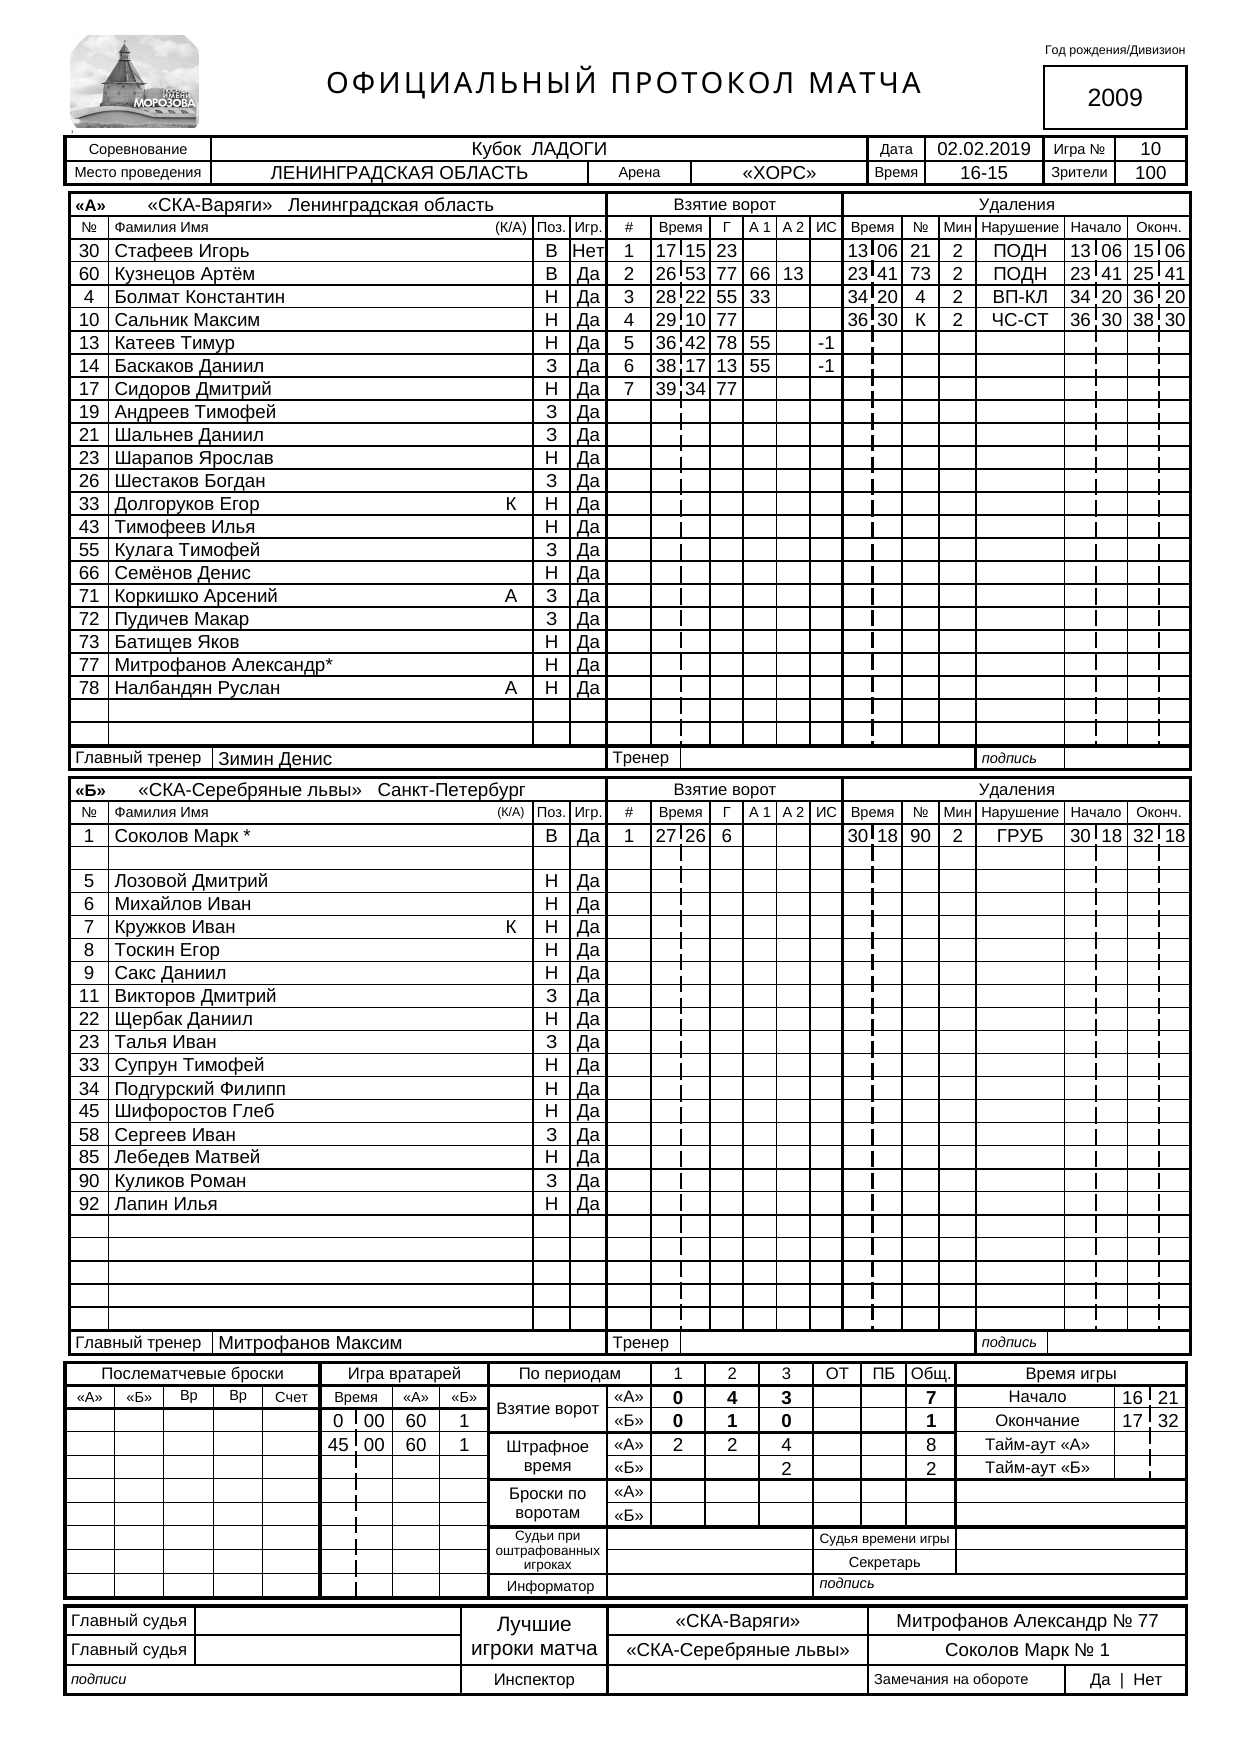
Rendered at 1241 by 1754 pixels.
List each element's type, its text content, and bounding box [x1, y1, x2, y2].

table_cell [1159, 1146, 1189, 1168]
table_cell 60 [393, 1432, 439, 1454]
table_cell [862, 1408, 905, 1431]
table_cell [977, 1192, 1064, 1214]
table_cell [681, 1216, 709, 1237]
table_cell [489, 332, 532, 353]
table_cell 100 [1116, 162, 1185, 183]
table_cell [811, 939, 841, 961]
table_cell [711, 847, 742, 868]
table_header «A» «СКА-Варяги» Ленинградская область [71, 194, 605, 215]
table_cell [903, 1123, 938, 1145]
table_cell [652, 654, 681, 675]
table_cell Да [571, 424, 605, 445]
table_cell [681, 1285, 709, 1306]
table_cell 8 [71, 939, 108, 961]
table_cell [109, 847, 488, 868]
table_cell Куликов Роман [109, 1170, 488, 1191]
table_cell 1 [440, 1410, 487, 1431]
table_cell [652, 1077, 681, 1099]
table_cell А 2 [777, 802, 809, 822]
table_cell [681, 585, 709, 606]
table_cell 38 [652, 355, 681, 376]
table_cell [393, 1456, 439, 1478]
table_cell А 2 [777, 217, 809, 238]
table_cell Да [571, 262, 605, 284]
table_cell З [534, 585, 569, 606]
table_cell А [489, 585, 532, 606]
table_cell Да [571, 608, 605, 629]
table_cell 17 [681, 355, 709, 376]
table_cell Главный тренер [71, 1332, 212, 1353]
table_cell [977, 1308, 1064, 1329]
table_cell [844, 1308, 872, 1329]
table_cell [1159, 1100, 1189, 1122]
table_cell [711, 1123, 742, 1145]
table_cell [1128, 401, 1159, 422]
table_cell Шальнев Даниил [109, 424, 488, 445]
table_header ОФИЦИАЛЬНЫЙ ПРОТОКОЛ МАТЧА [204, 35, 1043, 128]
table_cell [1096, 847, 1127, 868]
table_cell 6 [608, 355, 650, 376]
table_cell [489, 1054, 532, 1076]
table_cell [1159, 470, 1189, 491]
table_cell Г [711, 802, 742, 822]
table_cell [1128, 847, 1159, 868]
table_cell подпись [977, 1332, 1047, 1353]
table_header Удаления [844, 194, 1189, 215]
table_cell [608, 1216, 650, 1237]
table_cell В [534, 240, 569, 261]
table_cell З [534, 608, 569, 629]
table_cell [777, 240, 809, 261]
table_cell Кузнецов Артём [109, 262, 488, 284]
table_cell № [71, 217, 108, 238]
table_cell [1096, 1123, 1127, 1145]
table_cell [489, 1077, 532, 1099]
table_cell [1128, 631, 1159, 652]
table_cell [903, 1146, 938, 1168]
table_cell Да [571, 1100, 605, 1122]
table_cell 41 [1159, 262, 1189, 284]
table_cell 73 [903, 262, 938, 284]
table_cell [903, 516, 938, 537]
table_cell Шарапов Ярослав [109, 447, 488, 468]
table_cell [744, 723, 776, 744]
table_cell [711, 1192, 742, 1214]
table_cell [1128, 1008, 1159, 1030]
table_cell [109, 723, 488, 744]
table_header Кубок ЛАДОГИ [212, 138, 866, 159]
table_cell Время [869, 162, 924, 183]
table_cell [608, 493, 650, 514]
table_cell [873, 562, 901, 583]
table_cell [1128, 1054, 1159, 1076]
table_cell [873, 723, 901, 744]
table_cell [681, 516, 709, 537]
table_cell [844, 1262, 872, 1283]
table_cell [1159, 562, 1189, 583]
table_cell [1065, 1192, 1096, 1214]
table_cell [711, 631, 742, 652]
table_cell [1128, 985, 1159, 1007]
table_cell [652, 631, 681, 652]
table_cell [811, 916, 841, 938]
table_cell Н [534, 916, 569, 938]
table_cell Соколов Марк * [109, 825, 488, 846]
table_cell [393, 1550, 439, 1573]
table_cell [1159, 631, 1189, 652]
table_cell [681, 1077, 709, 1099]
table_cell [1128, 1170, 1159, 1191]
table_cell Время [844, 802, 901, 822]
table_cell [903, 723, 938, 744]
table_cell [903, 654, 938, 675]
table_cell [844, 1077, 872, 1099]
table_cell Да [571, 332, 605, 353]
table_cell [681, 1146, 709, 1168]
table_cell [711, 677, 742, 698]
table_cell [711, 1238, 742, 1260]
table_cell [777, 1262, 809, 1283]
table_cell [1096, 870, 1127, 892]
table_cell Судья времени игры [814, 1529, 955, 1549]
table_cell 3 [760, 1387, 812, 1407]
table_cell [652, 1456, 704, 1478]
table_cell [814, 1387, 860, 1407]
table_cell [873, 585, 901, 606]
table_cell ГРУБ [977, 825, 1064, 846]
table_cell [844, 1170, 872, 1191]
table_cell [811, 1192, 841, 1214]
table_cell [608, 654, 650, 675]
table_cell [489, 1008, 532, 1030]
table_cell [681, 401, 709, 422]
table_cell 4 [760, 1434, 812, 1454]
table_cell [652, 516, 681, 537]
table_cell Н [534, 378, 569, 399]
table_cell [903, 1192, 938, 1214]
table_cell [903, 1100, 938, 1122]
table_cell [534, 1308, 569, 1329]
table_cell ‌ [608, 1529, 812, 1549]
table_cell 45 [71, 1100, 108, 1122]
table_cell 21 [903, 240, 938, 261]
table_cell [940, 401, 975, 422]
table_cell Нет [571, 240, 605, 261]
table_cell Семёнов Денис [109, 562, 488, 583]
table_cell 6 [711, 825, 742, 846]
table_cell [214, 1479, 262, 1502]
table_cell [608, 870, 650, 892]
table_cell [652, 870, 681, 892]
table_cell [1128, 939, 1159, 961]
table_cell 20 [1159, 286, 1189, 307]
table_cell [744, 562, 776, 583]
table_cell [652, 585, 681, 606]
table_cell [534, 1285, 569, 1306]
table_cell [652, 1285, 681, 1306]
table_cell 23 [71, 447, 108, 468]
table_cell [711, 447, 742, 468]
table_cell Да [571, 962, 605, 984]
table_cell [67, 1410, 114, 1431]
table_cell [263, 1503, 318, 1525]
table_cell [977, 916, 1064, 938]
table_cell [744, 825, 776, 846]
table_cell [1096, 516, 1127, 537]
table_cell [681, 493, 709, 514]
table_cell [811, 700, 841, 721]
table_cell [873, 1308, 901, 1329]
table_cell [873, 1285, 901, 1306]
table_cell [681, 1123, 709, 1145]
table_cell Время [652, 802, 709, 822]
table_cell [777, 539, 809, 560]
table_cell [844, 1100, 872, 1122]
table_cell [534, 847, 569, 868]
table_cell Болмат Константин [109, 286, 488, 307]
table_cell [777, 1077, 809, 1099]
table_cell [873, 677, 901, 698]
table_cell 8 [907, 1434, 954, 1454]
table_cell [489, 1262, 532, 1283]
table_cell [1128, 916, 1159, 938]
table_cell Н [534, 1077, 569, 1099]
table_cell [811, 1146, 841, 1168]
table_cell [489, 308, 532, 330]
table_cell Главный судья [67, 1636, 194, 1663]
table_cell [1159, 493, 1189, 514]
table_header [196, 1608, 460, 1634]
table_cell [1096, 332, 1127, 353]
table_cell Арена [589, 162, 690, 183]
table_cell [844, 608, 872, 629]
table_cell [706, 1481, 758, 1502]
table_cell 39 [652, 378, 681, 399]
table_cell [777, 332, 809, 353]
table_cell [940, 1170, 975, 1191]
table_cell [844, 916, 872, 938]
table_cell [489, 447, 532, 468]
table_cell [1065, 939, 1096, 961]
table_cell 5 [71, 870, 108, 892]
table_cell [489, 401, 532, 422]
table_cell [811, 240, 841, 261]
table_cell [811, 516, 841, 537]
table_cell [1159, 677, 1189, 698]
table_cell [760, 1503, 812, 1525]
table_cell Игр. [571, 802, 605, 822]
table_cell [356, 1550, 392, 1573]
table_cell [1096, 1262, 1127, 1283]
table_cell [164, 1526, 213, 1549]
table_cell 7 [608, 378, 650, 399]
table_cell [777, 308, 809, 330]
table_cell [1128, 893, 1159, 914]
table_cell [1128, 1123, 1159, 1145]
table_cell 26 [681, 825, 709, 846]
table_cell Зимин Денис [213, 748, 605, 768]
table_cell [903, 585, 938, 606]
table_cell [1065, 1308, 1096, 1329]
table_cell [711, 516, 742, 537]
table_cell [873, 378, 901, 399]
table_cell 77 [711, 262, 742, 284]
table_cell 17 [71, 378, 108, 399]
table_cell ИС [811, 217, 841, 238]
table_cell 2 [652, 1434, 704, 1454]
table_cell [977, 539, 1064, 560]
table_cell [608, 631, 650, 652]
table_cell [940, 1077, 975, 1099]
table_cell ‌ [322, 1574, 356, 1596]
table_cell [652, 1031, 681, 1053]
table_cell [1128, 470, 1159, 491]
table_cell [164, 1456, 213, 1478]
table_cell [1096, 1170, 1127, 1191]
table_cell [608, 1100, 650, 1122]
table_cell А 1 [744, 802, 776, 822]
table_cell [977, 847, 1064, 868]
table_cell [844, 401, 872, 422]
table_cell [681, 539, 709, 560]
table_cell [940, 447, 975, 468]
table_cell [1065, 985, 1096, 1007]
table_cell [777, 447, 809, 468]
table_cell [608, 1077, 650, 1099]
table_cell [940, 355, 975, 376]
table_cell [489, 1285, 532, 1306]
table_cell З [534, 424, 569, 445]
table_cell Тайм-аут «А» [957, 1432, 1114, 1454]
table_cell [1128, 1262, 1159, 1283]
table_cell [67, 1456, 114, 1478]
table_cell [681, 654, 709, 675]
table_cell [940, 1123, 975, 1145]
table_cell [1065, 401, 1096, 422]
table_cell [844, 962, 872, 984]
table_cell [811, 447, 841, 468]
table_cell [977, 870, 1064, 892]
table_cell Шестаков Богдан [109, 470, 488, 491]
table_cell «Б» [115, 1387, 163, 1407]
table_cell [744, 1262, 776, 1283]
table_cell [115, 1550, 163, 1573]
table_cell [1065, 1262, 1096, 1283]
table_cell [1065, 447, 1096, 468]
table_cell [940, 1238, 975, 1260]
table_cell Да [571, 893, 605, 914]
table_cell «А» [608, 1387, 650, 1407]
table_cell [681, 723, 709, 744]
table_cell [844, 447, 872, 468]
table_cell [322, 1456, 356, 1478]
table_cell [873, 939, 901, 961]
table_cell Н [534, 493, 569, 514]
table_cell [744, 516, 776, 537]
table_cell 15 [1128, 240, 1159, 261]
table_cell [1096, 378, 1127, 399]
table_cell [652, 539, 681, 560]
table_cell [571, 847, 605, 868]
table_cell Да [571, 985, 605, 1007]
table_cell 18 [1159, 825, 1189, 846]
table_cell [903, 1308, 938, 1329]
table_cell 13 [844, 240, 872, 261]
table_cell Поз. [534, 802, 569, 822]
table_cell [977, 378, 1064, 399]
table_cell [744, 870, 776, 892]
table_cell [263, 1456, 318, 1478]
table_cell [1065, 1285, 1096, 1306]
table_cell [652, 493, 681, 514]
table_cell Лапин Илья [109, 1192, 488, 1214]
table_cell [608, 401, 650, 422]
table_cell [811, 677, 841, 698]
table_cell Оконч. [1128, 802, 1189, 822]
table_cell ‌ [1048, 1332, 1189, 1353]
table_cell [744, 1308, 776, 1329]
table_cell [940, 1054, 975, 1076]
table_cell [1128, 1100, 1159, 1122]
table_cell [681, 631, 709, 652]
table_cell Да [571, 562, 605, 583]
table_cell [1128, 654, 1159, 675]
table_cell [744, 401, 776, 422]
table_cell [1128, 723, 1159, 744]
table_cell Тоскин Егор [109, 939, 488, 961]
table_cell ‌0 [322, 1410, 356, 1431]
table_cell [873, 332, 901, 353]
table_cell [1128, 700, 1159, 721]
table_cell [811, 654, 841, 675]
table_cell [608, 723, 650, 744]
table_cell 30 [71, 240, 108, 261]
table_cell [744, 608, 776, 629]
table_cell Да [571, 539, 605, 560]
table_cell [777, 608, 809, 629]
table_cell ‌ [214, 1574, 262, 1596]
table_cell [115, 1526, 163, 1549]
table_cell [777, 1308, 809, 1329]
table_cell Сергеев Иван [109, 1123, 488, 1145]
table_cell Да | Нет [1066, 1666, 1185, 1693]
table_cell Судьи при оштрафованных игроках [490, 1529, 606, 1573]
table_cell [115, 1432, 163, 1454]
table_cell Нарушение [977, 802, 1064, 822]
table_cell [957, 1529, 1185, 1549]
table_cell Щербак Даниил [109, 1008, 488, 1030]
table_cell [777, 1192, 809, 1214]
table_cell 23 [71, 1031, 108, 1053]
table_cell [608, 562, 650, 583]
table_cell [1128, 447, 1159, 468]
table_cell [744, 378, 776, 399]
table_cell [873, 1216, 901, 1237]
table_cell [164, 1550, 213, 1573]
table_cell Пудичев Макар [109, 608, 488, 629]
table_header Общ. [907, 1364, 954, 1383]
table_cell [711, 1216, 742, 1237]
table_cell 34 [844, 286, 872, 307]
table_header 02.02.2019 [926, 138, 1042, 159]
table_cell [1128, 1146, 1159, 1168]
table_cell Андреев Тимофей [109, 401, 488, 422]
table_cell 33 [744, 286, 776, 307]
table_cell [940, 677, 975, 698]
table_cell [1159, 916, 1189, 938]
table_cell [263, 1550, 318, 1573]
table_cell [608, 847, 650, 868]
table_cell [940, 962, 975, 984]
table_cell 0 [652, 1408, 704, 1431]
table_cell [777, 825, 809, 846]
table_cell [977, 516, 1064, 537]
table_header «Б» «СКА-Серебряные львы» Санкт-Петербург [71, 779, 605, 799]
table_cell 323 [1128, 825, 1159, 846]
table_cell [873, 1123, 901, 1145]
table_cell [977, 608, 1064, 629]
table_cell В [534, 825, 569, 846]
table_cell [1128, 1077, 1159, 1099]
table_cell [608, 916, 650, 938]
table_cell [903, 847, 938, 868]
table_cell ‌ [115, 1574, 163, 1596]
table_cell 00‌ [356, 1410, 392, 1431]
table_cell [814, 1503, 860, 1525]
table_cell [940, 539, 975, 560]
table_cell [652, 470, 681, 491]
table_cell [263, 1479, 318, 1502]
table_cell Н [534, 1192, 569, 1214]
table_cell [608, 962, 650, 984]
table_cell [1128, 1031, 1159, 1053]
table_cell 06 [873, 240, 901, 261]
table_cell [873, 870, 901, 892]
table_cell [489, 516, 532, 537]
table_cell З [534, 985, 569, 1007]
table_cell [977, 677, 1064, 698]
table_cell 77 [711, 308, 742, 330]
table_cell 13 [711, 355, 742, 376]
table_cell [777, 700, 809, 721]
table_cell [711, 1262, 742, 1283]
table_cell [777, 1031, 809, 1053]
table_cell [1065, 723, 1096, 744]
table_cell 1 [608, 240, 650, 261]
table_cell [744, 677, 776, 698]
table_cell 4 [706, 1387, 758, 1407]
table_cell ПОДН [977, 262, 1064, 284]
table_cell [873, 608, 901, 629]
table_cell [1065, 608, 1096, 629]
table_cell [681, 939, 709, 961]
table_cell 5 [608, 332, 650, 353]
table_cell Митрофанов Александр* [109, 654, 488, 675]
table_cell [440, 1456, 487, 1478]
table_cell [977, 700, 1064, 721]
table_cell [652, 1262, 681, 1283]
table_cell [940, 1008, 975, 1030]
table_cell [903, 631, 938, 652]
table_cell [903, 677, 938, 698]
table_cell А [489, 677, 532, 698]
table_cell [1096, 916, 1127, 938]
table_cell [873, 516, 901, 537]
table_cell 1 [706, 1408, 758, 1431]
table_cell Да [571, 654, 605, 675]
table_cell [1159, 1123, 1189, 1145]
table_cell Тренер [608, 748, 680, 768]
table_cell [534, 1238, 569, 1260]
table_cell [1096, 1238, 1127, 1260]
table_cell 53 [681, 262, 709, 284]
table_cell 3 [608, 286, 650, 307]
table_cell [1159, 985, 1189, 1007]
table_cell [873, 1031, 901, 1053]
table_cell [977, 401, 1064, 422]
table_cell [1128, 677, 1159, 698]
table_cell [1128, 1216, 1159, 1237]
table_cell [811, 1054, 841, 1076]
table_cell Тренер [608, 1332, 680, 1353]
table_cell 85 [71, 1146, 108, 1168]
table_cell [777, 493, 809, 514]
table_cell [652, 916, 681, 938]
table_cell [489, 847, 532, 868]
table_cell -1 [811, 355, 841, 376]
table_cell [777, 916, 809, 938]
table_cell [744, 631, 776, 652]
table_cell [681, 424, 709, 445]
table_cell [608, 608, 650, 629]
table_cell Да [571, 1146, 605, 1168]
table_cell [907, 1503, 954, 1525]
table_cell [1159, 1054, 1189, 1076]
table_cell [681, 677, 709, 698]
table_cell [652, 962, 681, 984]
table_cell [977, 893, 1064, 914]
table_cell [940, 378, 975, 399]
table_cell [489, 470, 532, 491]
table_cell [862, 1481, 905, 1502]
table_cell [608, 470, 650, 491]
table_cell [608, 1192, 650, 1214]
table_cell [744, 424, 776, 445]
table_cell Михайлов Иван [109, 893, 488, 914]
table_header 10 [1116, 138, 1185, 159]
table_cell ‌ [440, 1574, 487, 1596]
table_cell [1065, 1170, 1096, 1191]
table_cell [608, 447, 650, 468]
table_cell [711, 470, 742, 491]
table_cell 20 [1096, 286, 1127, 307]
table_cell [681, 1238, 709, 1260]
table_cell [1159, 1308, 1189, 1329]
table_cell [1159, 1008, 1189, 1030]
table_cell 4 [71, 286, 108, 307]
table_cell [744, 1054, 776, 1076]
table_cell # [608, 802, 650, 822]
table_cell [67, 1503, 114, 1525]
table_cell [681, 985, 709, 1007]
table_cell [214, 1432, 262, 1454]
table_cell [489, 700, 532, 721]
table_cell [844, 700, 872, 721]
table_cell [811, 985, 841, 1007]
table_cell [489, 654, 532, 675]
table_cell (К/А) [489, 217, 532, 238]
table_cell ‌ [957, 1503, 1185, 1525]
table_cell [356, 1503, 392, 1525]
table_cell «А» [608, 1434, 650, 1454]
table_cell [977, 470, 1064, 491]
table_cell [489, 985, 532, 1007]
table_cell [940, 893, 975, 914]
table_cell Н [534, 516, 569, 537]
table_cell «А» [393, 1387, 439, 1407]
table_cell 73 [71, 631, 108, 652]
table_cell [196, 1636, 460, 1663]
table_cell [652, 1146, 681, 1168]
table_cell [1096, 355, 1127, 376]
table_cell [681, 870, 709, 892]
table_cell [811, 1262, 841, 1283]
table_cell [681, 1192, 709, 1214]
table_cell [1065, 916, 1096, 938]
table_cell [440, 1479, 487, 1502]
table_cell [711, 585, 742, 606]
table_cell [744, 654, 776, 675]
table_cell 92 [71, 1192, 108, 1214]
table_header Взятие ворот [608, 194, 841, 215]
table_cell [873, 847, 901, 868]
table_cell [681, 1031, 709, 1053]
table_cell [681, 1054, 709, 1076]
table_cell [777, 585, 809, 606]
table_cell [489, 1192, 532, 1214]
table_cell [489, 1238, 532, 1260]
table_cell [873, 1054, 901, 1076]
table_cell [322, 1479, 356, 1502]
table_cell [873, 1238, 901, 1260]
table_cell [811, 1238, 841, 1260]
table_cell [263, 1410, 318, 1431]
table_cell [652, 1503, 704, 1525]
table_cell [1128, 870, 1159, 892]
table_cell [711, 962, 742, 984]
table_cell Баскаков Даниил [109, 355, 488, 376]
table_cell [844, 939, 872, 961]
table_cell [681, 962, 709, 984]
table_cell [903, 355, 938, 376]
table_cell # [608, 217, 650, 238]
table_header Игра вратарей [322, 1364, 487, 1383]
table_cell [744, 447, 776, 468]
table_cell [1128, 1285, 1159, 1306]
table_cell [844, 378, 872, 399]
table_cell [652, 608, 681, 629]
table_cell 00 [356, 1432, 392, 1454]
table_cell Фамилия Имя [109, 802, 488, 822]
table_cell [977, 1146, 1064, 1168]
table_cell [1065, 562, 1096, 583]
table_cell 34 [681, 378, 709, 399]
table_cell ‌ [609, 1666, 867, 1693]
table_cell [1128, 562, 1159, 583]
table_cell [862, 1387, 905, 1407]
table_cell «Б» [608, 1408, 650, 1431]
table_cell [1096, 1077, 1127, 1099]
table_cell [844, 1054, 872, 1076]
table_cell [811, 608, 841, 629]
table_cell З [534, 1170, 569, 1191]
table_cell [844, 1216, 872, 1237]
table_cell [811, 1285, 841, 1306]
table_cell 33 [71, 493, 108, 514]
table_cell [1159, 1238, 1189, 1260]
table_cell [489, 825, 532, 846]
table_cell [1128, 1192, 1159, 1214]
table_cell [777, 355, 809, 376]
table_cell [1065, 847, 1096, 868]
table_cell подписи [67, 1666, 460, 1693]
table_cell Н [534, 654, 569, 675]
table_cell Супрун Тимофей [109, 1054, 488, 1076]
table_cell Лозовой Дмитрий [109, 870, 488, 892]
table_cell [873, 424, 901, 445]
table_cell Вр «Б» [214, 1387, 262, 1407]
table_cell [322, 1526, 356, 1549]
table_cell [873, 470, 901, 491]
table_cell [814, 1434, 860, 1454]
table_cell 55 [71, 539, 108, 560]
table_cell «Б» [608, 1456, 650, 1478]
table_cell [608, 939, 650, 961]
table_cell [977, 723, 1064, 744]
table_cell [977, 985, 1064, 1007]
table_cell Да [571, 308, 605, 330]
table_cell [744, 493, 776, 514]
table_cell [811, 470, 841, 491]
table_cell 43 [71, 516, 108, 537]
table_cell [744, 916, 776, 938]
table_cell [777, 1100, 809, 1122]
table_cell [940, 424, 975, 445]
table_header Взятие ворот [608, 779, 841, 799]
table_cell [777, 677, 809, 698]
table_cell [1159, 401, 1189, 422]
table_cell [873, 631, 901, 652]
table_cell Соколов Марк № 1 [869, 1636, 1185, 1663]
table_cell Фамилия Имя [109, 217, 488, 238]
table_cell [811, 401, 841, 422]
table_cell Замечания на обороте [869, 1666, 1064, 1693]
table_cell ЧС-СТ [977, 308, 1064, 330]
table_cell [706, 1456, 758, 1478]
table_cell [489, 562, 532, 583]
table_cell [977, 1077, 1064, 1099]
table_cell [571, 700, 605, 721]
table_cell [844, 1123, 872, 1145]
table_cell [1096, 723, 1127, 744]
table_cell [977, 631, 1064, 652]
table_cell [940, 1100, 975, 1122]
table_cell Долгоруков Егор [109, 493, 488, 514]
table_cell 23 [1065, 262, 1096, 284]
table_cell [977, 1123, 1064, 1145]
table_cell [940, 631, 975, 652]
table_cell [1096, 631, 1127, 652]
table_cell № [903, 217, 938, 238]
table_cell 77 [711, 378, 742, 399]
table_cell 0 [760, 1408, 812, 1431]
table_cell [777, 893, 809, 914]
table_cell [777, 1216, 809, 1237]
table_cell [681, 562, 709, 583]
table_cell ‌ [263, 1574, 318, 1596]
table_cell [489, 608, 532, 629]
table_cell [109, 1238, 488, 1260]
table_cell Лебедев Матвей [109, 1146, 488, 1168]
table_cell З [534, 1123, 569, 1145]
table_header 3 [760, 1364, 812, 1383]
table_cell [608, 1262, 650, 1283]
table_cell [1065, 355, 1096, 376]
table_cell [1159, 447, 1189, 468]
table_cell [1159, 1077, 1189, 1099]
table_cell Да [571, 1123, 605, 1145]
table_cell 7 [71, 916, 108, 938]
table_cell [356, 1456, 392, 1478]
table_cell [744, 585, 776, 606]
table_header По периодам [490, 1364, 650, 1383]
table_cell [1159, 1031, 1189, 1053]
table_cell [608, 1308, 650, 1329]
table_cell [957, 1550, 1185, 1573]
table_cell [67, 1479, 114, 1502]
picture [70, 35, 199, 128]
table_cell [1096, 654, 1127, 675]
table_cell 29 [652, 308, 681, 330]
table_cell [1096, 700, 1127, 721]
table_cell «Б» [608, 1503, 650, 1525]
table_cell [903, 1031, 938, 1053]
table_cell «А» [608, 1481, 650, 1502]
table_cell Н [534, 677, 569, 698]
table_cell [873, 539, 901, 560]
table_cell [393, 1479, 439, 1502]
table_cell [1128, 608, 1159, 629]
table_cell 2 [760, 1456, 812, 1478]
table_cell [1065, 424, 1096, 445]
table_cell [711, 562, 742, 583]
table_cell Викторов Дмитрий [109, 985, 488, 1007]
table_header Дата [869, 138, 924, 159]
table_cell [652, 1238, 681, 1260]
table_cell [814, 1408, 860, 1431]
table_cell [940, 585, 975, 606]
table_cell [681, 847, 709, 868]
table_cell [571, 1308, 605, 1329]
table_cell 7 [907, 1387, 954, 1407]
table_cell [1065, 677, 1096, 698]
table_cell [534, 1216, 569, 1237]
table_header Игра № [1045, 138, 1114, 159]
table_cell [844, 539, 872, 560]
table_cell [777, 985, 809, 1007]
table_cell Да [571, 1054, 605, 1076]
table_cell [977, 939, 1064, 961]
table_cell [873, 1262, 901, 1283]
table_cell [744, 1146, 776, 1168]
table_cell [1159, 1216, 1189, 1237]
table_cell [711, 493, 742, 514]
table_cell [164, 1503, 213, 1525]
table_cell Да [571, 677, 605, 698]
table_cell [608, 585, 650, 606]
table_cell 2 [608, 262, 650, 284]
table_cell [652, 1054, 681, 1076]
table_cell Начало [1065, 217, 1127, 238]
table_cell Штрафное время [490, 1434, 606, 1478]
table_cell [977, 1238, 1064, 1260]
table_cell Да [571, 1077, 605, 1099]
table_cell [652, 1008, 681, 1030]
table_cell [844, 355, 872, 376]
table_cell Да [571, 916, 605, 938]
table_cell [109, 1285, 488, 1306]
table_cell [1150, 1432, 1185, 1454]
table_cell 2 [940, 240, 975, 261]
table_cell [681, 1170, 709, 1191]
table_cell [711, 539, 742, 560]
table_cell [681, 700, 709, 721]
table_cell [652, 1100, 681, 1122]
table_cell [903, 962, 938, 984]
table_cell [711, 916, 742, 938]
table_cell [652, 424, 681, 445]
table_cell [1115, 1432, 1150, 1454]
table_cell [777, 470, 809, 491]
table_cell [652, 447, 681, 468]
table_cell [873, 1077, 901, 1099]
table_cell [1128, 424, 1159, 445]
table_cell [681, 1100, 709, 1122]
table_cell 21 [71, 424, 108, 445]
table_header ПБ [862, 1364, 905, 1383]
table_cell [534, 1262, 569, 1283]
table_cell [844, 1146, 872, 1168]
table_cell [214, 1526, 262, 1549]
table_cell Коркишко Арсений [109, 585, 488, 606]
table_cell [652, 1216, 681, 1237]
table_cell [940, 700, 975, 721]
table_cell [711, 1054, 742, 1076]
table_cell [652, 1308, 681, 1329]
table_cell 41 [1096, 262, 1127, 284]
table_cell [811, 870, 841, 892]
table_cell [489, 962, 532, 984]
table_cell [608, 1146, 650, 1168]
table_cell [109, 1216, 488, 1237]
table_cell [71, 1216, 108, 1237]
table_cell [1159, 539, 1189, 560]
table_cell [977, 1170, 1064, 1191]
table_cell 78 [71, 677, 108, 698]
table_cell [1096, 424, 1127, 445]
table_cell [873, 401, 901, 422]
table_cell [844, 1192, 872, 1214]
table_cell 06 [1096, 240, 1127, 261]
table_cell [977, 654, 1064, 675]
table_cell [940, 608, 975, 629]
table_cell 20 [873, 286, 901, 307]
table_cell [844, 1031, 872, 1053]
table_cell [940, 562, 975, 583]
table_cell [744, 700, 776, 721]
table_cell 10 [71, 308, 108, 330]
table_cell [744, 308, 776, 330]
table_cell [115, 1503, 163, 1525]
table_cell [940, 1216, 975, 1237]
table_cell ‌ [67, 1574, 114, 1596]
table_cell [1065, 1054, 1096, 1076]
table_cell [777, 723, 809, 744]
table_cell [489, 1123, 532, 1145]
table_cell [711, 1077, 742, 1099]
table_cell [681, 916, 709, 938]
table_cell [71, 1285, 108, 1306]
table_cell Г [711, 217, 742, 238]
table_cell [1096, 608, 1127, 629]
table_cell 23 [711, 240, 742, 261]
table_cell [681, 470, 709, 491]
table_cell [1128, 1308, 1159, 1329]
table_cell [957, 1481, 1185, 1502]
table_cell [652, 1123, 681, 1145]
table_cell 34 [1065, 286, 1096, 307]
table_cell [1065, 1123, 1096, 1145]
table_cell 58 [71, 1123, 108, 1145]
table_cell Да [571, 493, 605, 514]
table_cell 1 [907, 1408, 954, 1431]
table_cell [164, 1410, 213, 1431]
table_cell [903, 1170, 938, 1191]
table_cell [652, 700, 681, 721]
table_cell ‌ [164, 1574, 213, 1596]
table_cell [873, 700, 901, 721]
table_cell [940, 916, 975, 938]
table_cell Батищев Яков [109, 631, 488, 652]
table_cell [489, 378, 532, 399]
table_cell Н [534, 1100, 569, 1122]
table_cell подпись ‌ [814, 1575, 1185, 1596]
table_cell [903, 401, 938, 422]
table_cell [903, 939, 938, 961]
table_cell [903, 1262, 938, 1283]
table_cell [608, 424, 650, 445]
table_cell [1115, 1456, 1150, 1478]
table_cell [940, 1031, 975, 1053]
table_cell [844, 1238, 872, 1260]
table_cell [681, 608, 709, 629]
table_cell [903, 332, 938, 353]
table_cell 34 [71, 1077, 108, 1099]
table_cell Да [571, 585, 605, 606]
table_cell Талья Иван [109, 1031, 488, 1053]
table_cell [873, 1192, 901, 1214]
table_cell 36 [1065, 308, 1096, 330]
table_cell [903, 562, 938, 583]
table_cell [844, 677, 872, 698]
table_cell [67, 1550, 114, 1573]
table_cell [164, 1479, 213, 1502]
table_cell [1096, 539, 1127, 560]
table_cell Начало [957, 1387, 1114, 1407]
table_cell [811, 962, 841, 984]
table_cell [489, 240, 532, 261]
table_cell [1159, 870, 1189, 892]
table_cell [711, 401, 742, 422]
table_cell ‌ [356, 1574, 392, 1596]
table_cell [652, 893, 681, 914]
table_cell [844, 332, 872, 353]
table_cell [844, 893, 872, 914]
table_cell [777, 1054, 809, 1076]
table_cell [777, 870, 809, 892]
table_cell [977, 1216, 1064, 1237]
table_cell [1096, 939, 1127, 961]
table_cell [711, 1170, 742, 1191]
table_cell 22 [71, 1008, 108, 1030]
table_cell [711, 1031, 742, 1053]
table_cell [1159, 700, 1189, 721]
table_cell [811, 539, 841, 560]
table_header [199, 35, 204, 128]
table_cell [1159, 378, 1189, 399]
table_cell [903, 447, 938, 468]
table_cell [1159, 608, 1189, 629]
table_cell Время [322, 1387, 392, 1407]
table_header Соревнование [67, 138, 210, 159]
table_cell [940, 847, 975, 868]
table_cell [844, 723, 872, 744]
table_cell «А» [67, 1387, 114, 1407]
table_cell Н [534, 308, 569, 330]
table_cell [1096, 677, 1127, 698]
table_cell [1159, 516, 1189, 537]
table_cell 2 [940, 308, 975, 330]
table_cell [940, 1262, 975, 1283]
table_cell [263, 1526, 318, 1549]
table_cell [534, 723, 569, 744]
table_cell ИС [811, 802, 841, 822]
table_cell [977, 355, 1064, 376]
table_header ОТ [814, 1364, 860, 1383]
table_cell «Б» [440, 1387, 487, 1407]
table_cell [1065, 332, 1096, 353]
table_cell [977, 1100, 1064, 1122]
table_cell 36 [1128, 286, 1159, 307]
table_header 1 [652, 1364, 704, 1383]
table_cell 55 [744, 332, 776, 353]
table_cell [571, 1262, 605, 1283]
table_cell ‌Информатор [490, 1575, 606, 1596]
table_cell [1159, 1262, 1189, 1283]
table_cell [811, 378, 841, 399]
table_header Лучшие игроки матча [462, 1608, 606, 1663]
table_cell [977, 1031, 1064, 1053]
table_cell Сидоров Дмитрий [109, 378, 488, 399]
table_cell [608, 1170, 650, 1191]
table_cell [940, 332, 975, 353]
table_cell [811, 1100, 841, 1122]
table_cell [811, 493, 841, 514]
table_cell [1096, 1308, 1127, 1329]
table_cell [608, 1285, 650, 1306]
table_cell [706, 1503, 758, 1525]
table_cell [1065, 1008, 1096, 1030]
table_cell [744, 1123, 776, 1145]
table_cell [393, 1503, 439, 1525]
table_cell [873, 493, 901, 514]
table_cell 155 [681, 240, 709, 261]
table_cell [608, 700, 650, 721]
table_cell [711, 608, 742, 629]
table_cell [711, 1008, 742, 1030]
table_cell Да [571, 470, 605, 491]
table_cell 1 [440, 1432, 487, 1454]
table_cell [777, 847, 809, 868]
table_cell Н [534, 447, 569, 468]
table_cell [744, 1077, 776, 1099]
table_cell [1096, 585, 1127, 606]
table_cell [681, 1308, 709, 1329]
table_cell [1065, 870, 1096, 892]
table_cell [777, 1170, 809, 1191]
table_cell Да [571, 870, 605, 892]
table_cell [811, 825, 841, 846]
table_cell 30 [873, 308, 901, 330]
table_cell [940, 493, 975, 514]
table_cell [1159, 1170, 1189, 1191]
table_cell [744, 847, 776, 868]
table_cell 19 [71, 401, 108, 422]
table_cell [711, 1100, 742, 1122]
table_cell [814, 1456, 860, 1478]
table_cell Да [571, 286, 605, 307]
table_cell 2 [940, 262, 975, 284]
table_cell К [489, 916, 532, 938]
table_cell [844, 654, 872, 675]
table_cell [744, 1170, 776, 1191]
table_cell [811, 631, 841, 652]
table_cell [1159, 723, 1189, 744]
table_cell [811, 893, 841, 914]
table_cell [1096, 562, 1127, 583]
table_cell [1065, 493, 1096, 514]
table_cell [811, 424, 841, 445]
table_cell Подгурский Филипп [109, 1077, 488, 1099]
table_cell Вр «А» [164, 1387, 213, 1407]
table_cell [1065, 1146, 1096, 1168]
table_cell [811, 1008, 841, 1030]
table_cell [977, 562, 1064, 583]
table_cell [744, 893, 776, 914]
table_cell [1096, 985, 1127, 1007]
table_cell [940, 1285, 975, 1306]
table_cell Н [534, 286, 569, 307]
table_cell [571, 1285, 605, 1306]
table_cell [1096, 447, 1127, 468]
table_cell [1159, 1285, 1189, 1306]
table_cell [777, 1238, 809, 1260]
table_cell [903, 1285, 938, 1306]
table_cell [744, 1192, 776, 1214]
table_cell [652, 1170, 681, 1191]
table_cell [977, 1262, 1064, 1283]
table_cell 72 [71, 608, 108, 629]
table_cell [681, 748, 974, 768]
table_cell [903, 700, 938, 721]
table_cell [777, 1123, 809, 1145]
table_cell [1065, 470, 1096, 491]
table_cell 16-15 [926, 162, 1042, 183]
table_cell [1128, 539, 1159, 560]
table_cell [760, 1481, 812, 1502]
table_cell [1159, 939, 1189, 961]
table_cell [71, 1238, 108, 1260]
table_cell [1128, 1238, 1159, 1260]
table_cell [71, 1262, 108, 1283]
table_cell [977, 424, 1064, 445]
table_cell [1065, 539, 1096, 560]
table_header Главный судья [67, 1608, 194, 1634]
table_cell Кружков Иван [109, 916, 488, 938]
table_header Митрофанов Александр № 77 [869, 1608, 1185, 1634]
table_cell ‌ [608, 1575, 812, 1596]
table_cell [811, 1170, 841, 1191]
table_cell 13 [1065, 240, 1096, 261]
table_cell К [903, 308, 938, 330]
table_cell «ХОРС» [692, 162, 866, 183]
table_cell З [534, 1031, 569, 1053]
table_cell Да [571, 631, 605, 652]
table_cell [711, 1308, 742, 1329]
table_cell 90 [71, 1170, 108, 1191]
table_cell [1096, 1192, 1127, 1214]
table_cell [1159, 962, 1189, 984]
table_cell [811, 847, 841, 868]
table_cell [977, 332, 1064, 353]
table_cell [608, 516, 650, 537]
table_cell [744, 240, 776, 261]
table_cell [115, 1479, 163, 1502]
table_cell [681, 1332, 974, 1353]
table_cell Да [571, 1192, 605, 1214]
table_header Год рождения/Дивизион [1044, 35, 1186, 64]
table_cell [608, 893, 650, 914]
table_cell [811, 1308, 841, 1329]
table_cell Зрители [1045, 162, 1114, 183]
table_cell [489, 1308, 532, 1329]
table_cell [1096, 1216, 1127, 1237]
table_cell [777, 654, 809, 675]
table_cell [744, 1285, 776, 1306]
table_cell [844, 516, 872, 537]
table_cell [940, 723, 975, 744]
table_cell [164, 1432, 213, 1454]
table_cell [977, 962, 1064, 984]
table_cell З [534, 539, 569, 560]
table_cell 55 [744, 355, 776, 376]
table_cell [844, 870, 872, 892]
table_cell 32 [1150, 1408, 1185, 1431]
table_cell [711, 985, 742, 1007]
table_cell [777, 401, 809, 422]
table_cell [440, 1526, 487, 1549]
table_cell [873, 916, 901, 938]
table_cell [440, 1550, 487, 1573]
table_cell 6 [71, 893, 108, 914]
table_cell [903, 870, 938, 892]
table_cell [489, 1031, 532, 1053]
table_cell [440, 1503, 487, 1525]
table_cell Тайм-аут «Б» [957, 1456, 1114, 1478]
table_cell [811, 562, 841, 583]
table_cell [489, 424, 532, 445]
table_cell Да [571, 355, 605, 376]
table_cell [1096, 401, 1127, 422]
table_cell 25 [1128, 262, 1159, 284]
table_cell [1159, 847, 1189, 868]
table_cell [393, 1526, 439, 1549]
table_cell [711, 1285, 742, 1306]
table_cell 0 [652, 1387, 704, 1407]
table_cell [940, 870, 975, 892]
table_cell [608, 1054, 650, 1076]
table_cell [652, 939, 681, 961]
table_cell [873, 1170, 901, 1191]
table_cell Н [534, 939, 569, 961]
table_cell [844, 631, 872, 652]
table_cell [1150, 1456, 1185, 1478]
table_cell [652, 847, 681, 868]
table_cell 10 [681, 308, 709, 330]
table_cell З [534, 401, 569, 422]
table_cell [608, 1008, 650, 1030]
table_cell Н [534, 562, 569, 583]
table_cell [109, 1262, 488, 1283]
table_cell [777, 562, 809, 583]
table_cell Н [534, 893, 569, 914]
table_cell [1096, 1031, 1127, 1053]
table_cell 36 [652, 332, 681, 353]
table_cell [711, 939, 742, 961]
table_cell 45 [322, 1432, 356, 1454]
table_cell ЛЕНИНГРАДСКАЯ ОБЛАСТЬ [212, 162, 587, 183]
table_cell [1096, 493, 1127, 514]
table_cell [489, 723, 532, 744]
table_cell [71, 1308, 108, 1329]
table_cell [652, 1192, 681, 1214]
table_cell [67, 1432, 114, 1454]
table_cell Н [534, 1146, 569, 1168]
table_cell [903, 378, 938, 399]
table_cell 78 [711, 332, 742, 353]
table_cell 28 [652, 286, 681, 307]
table_header Послематчевые броски [67, 1364, 318, 1383]
table_cell 2 [907, 1456, 954, 1478]
table_cell [844, 424, 872, 445]
table_cell Игр. [571, 217, 605, 238]
table_cell [489, 355, 532, 376]
table_cell [844, 1285, 872, 1306]
table_cell [862, 1456, 905, 1478]
table_cell 30 [1159, 308, 1189, 330]
table_cell 23 [844, 262, 872, 284]
table_cell [489, 1100, 532, 1122]
table_cell 13 [71, 332, 108, 353]
table_cell [1065, 1216, 1096, 1237]
table_cell [844, 985, 872, 1007]
table_cell 60 [393, 1410, 439, 1431]
table_cell Кулага Тимофей [109, 539, 488, 560]
table_cell [844, 585, 872, 606]
table_cell [711, 654, 742, 675]
table_cell [263, 1432, 318, 1454]
table_cell [711, 870, 742, 892]
table_cell [214, 1550, 262, 1573]
table_cell 17 [652, 240, 681, 261]
table_cell Счет [263, 1387, 318, 1407]
table_cell [1096, 1054, 1127, 1076]
table_cell [1128, 332, 1159, 353]
table_cell [356, 1526, 392, 1549]
table_cell [652, 723, 681, 744]
table_cell Взятие ворот [490, 1387, 606, 1431]
table_cell [711, 1146, 742, 1168]
table_cell [744, 939, 776, 961]
table_cell [862, 1434, 905, 1454]
table_cell [1096, 1008, 1127, 1030]
table_cell [109, 1308, 488, 1329]
table_cell [652, 677, 681, 698]
table_cell [777, 1146, 809, 1168]
table_cell [903, 1008, 938, 1030]
table_cell 77 [71, 654, 108, 675]
table_cell [744, 962, 776, 984]
table_cell [608, 1031, 650, 1053]
table_cell [681, 893, 709, 914]
table_cell Н [534, 962, 569, 984]
table_cell Инспектор [462, 1666, 606, 1693]
table_cell [744, 985, 776, 1007]
table_cell [873, 654, 901, 675]
table_cell 26 [652, 262, 681, 284]
table_cell [489, 539, 532, 560]
table_cell 1 [608, 825, 650, 846]
table_cell Броски по воротам [490, 1481, 606, 1525]
table_cell Начало [1065, 802, 1127, 822]
table_cell 42 [681, 332, 709, 353]
table_cell [811, 1216, 841, 1237]
table_cell [1159, 893, 1189, 914]
table_cell 18 [1096, 825, 1127, 846]
table_cell [940, 1192, 975, 1214]
table_cell [652, 562, 681, 583]
table_cell [862, 1503, 905, 1525]
table_cell [903, 539, 938, 560]
table_cell [903, 985, 938, 1007]
table_cell [873, 985, 901, 1007]
table_cell Н [534, 1054, 569, 1076]
table_cell Главный тренер [71, 748, 212, 768]
table_cell 60 [71, 262, 108, 284]
table_cell ВП-КЛ [977, 286, 1064, 307]
table_cell Мин [940, 217, 975, 238]
table_cell [811, 1077, 841, 1099]
table_cell Н [534, 332, 569, 353]
table_cell [1065, 631, 1096, 652]
table_header [65, 35, 70, 128]
table_cell [534, 700, 569, 721]
table_cell [814, 1481, 860, 1502]
table_cell Митрофанов Максим [213, 1332, 605, 1353]
table_cell 06 [1159, 240, 1189, 261]
table_cell 66 [744, 262, 776, 284]
table_cell Нарушение [977, 217, 1064, 238]
table_cell [711, 893, 742, 914]
table_cell 71 [71, 585, 108, 606]
table_cell [1065, 700, 1096, 721]
table_cell [711, 700, 742, 721]
table_cell ‌ [608, 1550, 812, 1573]
table_cell [322, 1550, 356, 1573]
table_cell [777, 962, 809, 984]
table_cell 13 [777, 262, 809, 284]
table_cell 17 [1115, 1408, 1150, 1431]
table_cell [844, 493, 872, 514]
table_cell 2009 [1045, 67, 1185, 128]
table_cell [940, 985, 975, 1007]
table_cell З [534, 355, 569, 376]
table_cell [711, 723, 742, 744]
table_cell [71, 700, 108, 721]
table_cell [744, 1008, 776, 1030]
table_cell [903, 1238, 938, 1260]
table_cell [1096, 962, 1127, 984]
table_cell 16 [1115, 1387, 1150, 1407]
table_cell [489, 286, 532, 307]
table_cell В [534, 262, 569, 284]
table_cell Н [534, 631, 569, 652]
table_cell [681, 1262, 709, 1283]
table_cell [214, 1410, 262, 1431]
table_cell [744, 1031, 776, 1053]
table_cell [1065, 585, 1096, 606]
table_cell [1065, 1100, 1096, 1122]
table_cell [873, 1100, 901, 1122]
table_cell [1159, 654, 1189, 675]
table_cell Окончание [957, 1408, 1114, 1431]
table_cell [1128, 962, 1159, 984]
table_cell [608, 985, 650, 1007]
table_cell «СКА-Серебряные львы» [609, 1636, 867, 1663]
table_cell 2 [940, 286, 975, 307]
table_cell А 1 [744, 217, 776, 238]
table_header 2 [706, 1364, 758, 1383]
table_cell [977, 585, 1064, 606]
table_cell Сальник Максим [109, 308, 488, 330]
table_cell [844, 847, 872, 868]
table_cell Тимофеев Илья [109, 516, 488, 537]
table_cell [1128, 493, 1159, 514]
table_cell [844, 562, 872, 583]
table_cell [652, 985, 681, 1007]
table_cell -1 [811, 332, 841, 353]
table_cell [608, 677, 650, 698]
table_cell [652, 1481, 704, 1502]
table_cell 33 [71, 1054, 108, 1076]
table_cell 66 [71, 562, 108, 583]
table_cell 18 [873, 825, 901, 846]
table_cell [489, 1146, 532, 1168]
table_cell Стафеев Игорь [109, 240, 488, 261]
table_cell Да [571, 1170, 605, 1191]
table_cell 30 [1065, 825, 1096, 846]
table_cell Да [571, 401, 605, 422]
table_cell [777, 1008, 809, 1030]
table_cell [744, 470, 776, 491]
table_cell [940, 939, 975, 961]
table_cell [903, 1077, 938, 1099]
table_cell [1159, 585, 1189, 606]
table_cell 30 [1096, 308, 1127, 330]
table_cell 38 [1128, 308, 1159, 330]
table_cell [489, 262, 532, 284]
table_cell ‌ [1065, 748, 1189, 768]
table_cell [903, 1054, 938, 1076]
table_cell [977, 1285, 1064, 1306]
table_cell [214, 1456, 262, 1478]
table_cell [1159, 1192, 1189, 1214]
table_cell [67, 1526, 114, 1549]
table_cell [489, 939, 532, 961]
table_cell Налбандян Руслан [109, 677, 488, 698]
table_cell Катеев Тимур [109, 332, 488, 353]
table_cell [907, 1481, 954, 1502]
table_cell [1065, 654, 1096, 675]
table_cell [744, 1100, 776, 1122]
table_cell К [489, 493, 532, 514]
table_cell [1159, 332, 1189, 353]
table_cell Да [571, 447, 605, 468]
table_cell [1065, 1238, 1096, 1260]
table_cell [777, 631, 809, 652]
table_cell [873, 962, 901, 984]
table_cell [1096, 1100, 1127, 1122]
table_cell [652, 401, 681, 422]
table_cell [940, 654, 975, 675]
table_cell [489, 893, 532, 914]
table_cell [1159, 424, 1189, 445]
table_header Удаления [844, 779, 1189, 799]
table_cell Время [652, 217, 709, 238]
table_cell [903, 1216, 938, 1237]
table_cell [1065, 516, 1096, 537]
table_cell Шифоростов Глеб [109, 1100, 488, 1122]
table_cell Место проведения [67, 162, 210, 183]
table_cell Секретарь [814, 1550, 955, 1573]
table_cell Н [534, 1008, 569, 1030]
table_cell 41 [873, 262, 901, 284]
table_cell [940, 1146, 975, 1168]
table_header «СКА-Варяги» [609, 1608, 867, 1634]
table_cell [1065, 1077, 1096, 1099]
table_cell [608, 539, 650, 560]
table_cell [1128, 378, 1159, 399]
table_cell [940, 516, 975, 537]
table_cell [811, 286, 841, 307]
table_cell [811, 1123, 841, 1145]
table_cell [873, 1008, 901, 1030]
table_cell подпись [977, 748, 1064, 768]
table_cell [71, 847, 108, 868]
table_cell [977, 493, 1064, 514]
table_cell [903, 424, 938, 445]
table_cell [940, 1308, 975, 1329]
table_cell [903, 493, 938, 514]
table_cell 4 [903, 286, 938, 307]
table_cell [1065, 893, 1096, 914]
table_cell [571, 1238, 605, 1260]
table_cell [903, 608, 938, 629]
table_cell [1159, 355, 1189, 376]
table_cell [1096, 893, 1127, 914]
table_cell 90 [903, 825, 938, 846]
table_cell Поз. [534, 217, 569, 238]
table_cell [711, 424, 742, 445]
table_cell [977, 1008, 1064, 1030]
table_header Время игры [957, 1364, 1185, 1383]
table_cell 30 [844, 825, 872, 846]
table_cell [71, 723, 108, 744]
table_cell З [534, 470, 569, 491]
table_cell [811, 308, 841, 330]
table_cell [1128, 585, 1159, 606]
table_cell Мин [940, 802, 975, 822]
table_cell [777, 516, 809, 537]
table_cell [977, 447, 1064, 468]
table_cell [571, 1216, 605, 1237]
table_cell [811, 262, 841, 284]
table_cell [214, 1503, 262, 1525]
table_cell [873, 447, 901, 468]
table_cell [322, 1503, 356, 1525]
table_cell № [71, 802, 108, 822]
table_cell Время [844, 217, 901, 238]
table_cell Да [571, 378, 605, 399]
table_cell [1065, 962, 1096, 984]
table_cell Да [571, 516, 605, 537]
table_cell [1096, 470, 1127, 491]
table_cell [777, 424, 809, 445]
table_cell Оконч. [1128, 217, 1189, 238]
table_cell [571, 723, 605, 744]
table_cell [1096, 1285, 1127, 1306]
table_cell [1065, 378, 1096, 399]
table_cell Сакс Даниил [109, 962, 488, 984]
table_cell 4 [608, 308, 650, 330]
table_cell [940, 470, 975, 491]
table_cell 1 [71, 825, 108, 846]
table_cell [777, 1285, 809, 1306]
table_cell 2 [940, 825, 975, 846]
table_cell [777, 286, 809, 307]
table_cell № [903, 802, 938, 822]
table_cell [873, 1146, 901, 1168]
table_cell [1096, 1146, 1127, 1168]
table_cell [115, 1410, 163, 1431]
table_cell (К/А) [489, 802, 532, 822]
table_cell [811, 723, 841, 744]
table_cell [903, 893, 938, 914]
table_cell [681, 1008, 709, 1030]
table_cell 11 [71, 985, 108, 1007]
table_cell Н [534, 870, 569, 892]
table_cell [744, 1216, 776, 1237]
table_cell [744, 539, 776, 560]
table_cell [109, 700, 488, 721]
table_cell Да [571, 939, 605, 961]
table_cell [744, 1238, 776, 1260]
table_cell Да [571, 1031, 605, 1053]
table_cell [608, 1238, 650, 1260]
table_cell ПОДН [977, 240, 1064, 261]
table_cell [977, 1054, 1064, 1076]
table_cell 9 [71, 962, 108, 984]
table_cell 21 [1150, 1387, 1185, 1407]
table_cell 55 [711, 286, 742, 307]
table_cell [115, 1456, 163, 1478]
table_cell [777, 378, 809, 399]
table_cell [489, 1170, 532, 1191]
table_cell [873, 355, 901, 376]
table_cell [1128, 355, 1159, 376]
table_cell [681, 447, 709, 468]
table_cell [489, 631, 532, 652]
table_cell Да [571, 1008, 605, 1030]
table_cell Да [571, 825, 605, 846]
table_cell [844, 1008, 872, 1030]
table_cell [811, 585, 841, 606]
table_cell [844, 470, 872, 491]
table_cell 14 [71, 355, 108, 376]
table_cell 26 [71, 470, 108, 491]
table_cell [873, 893, 901, 914]
table_cell [1065, 1031, 1096, 1053]
table_cell 36 [844, 308, 872, 330]
table_cell [608, 1123, 650, 1145]
table_cell [811, 1031, 841, 1053]
table_cell 2 [706, 1434, 758, 1454]
table_cell [1128, 516, 1159, 537]
table_cell ‌ [393, 1574, 439, 1596]
table_cell [903, 470, 938, 491]
table_cell 22 [681, 286, 709, 307]
table_cell [489, 870, 532, 892]
table_cell [356, 1479, 392, 1502]
table_cell [903, 916, 938, 938]
table_cell [777, 939, 809, 961]
table_cell [489, 1216, 532, 1237]
table_cell 27 [652, 825, 681, 846]
